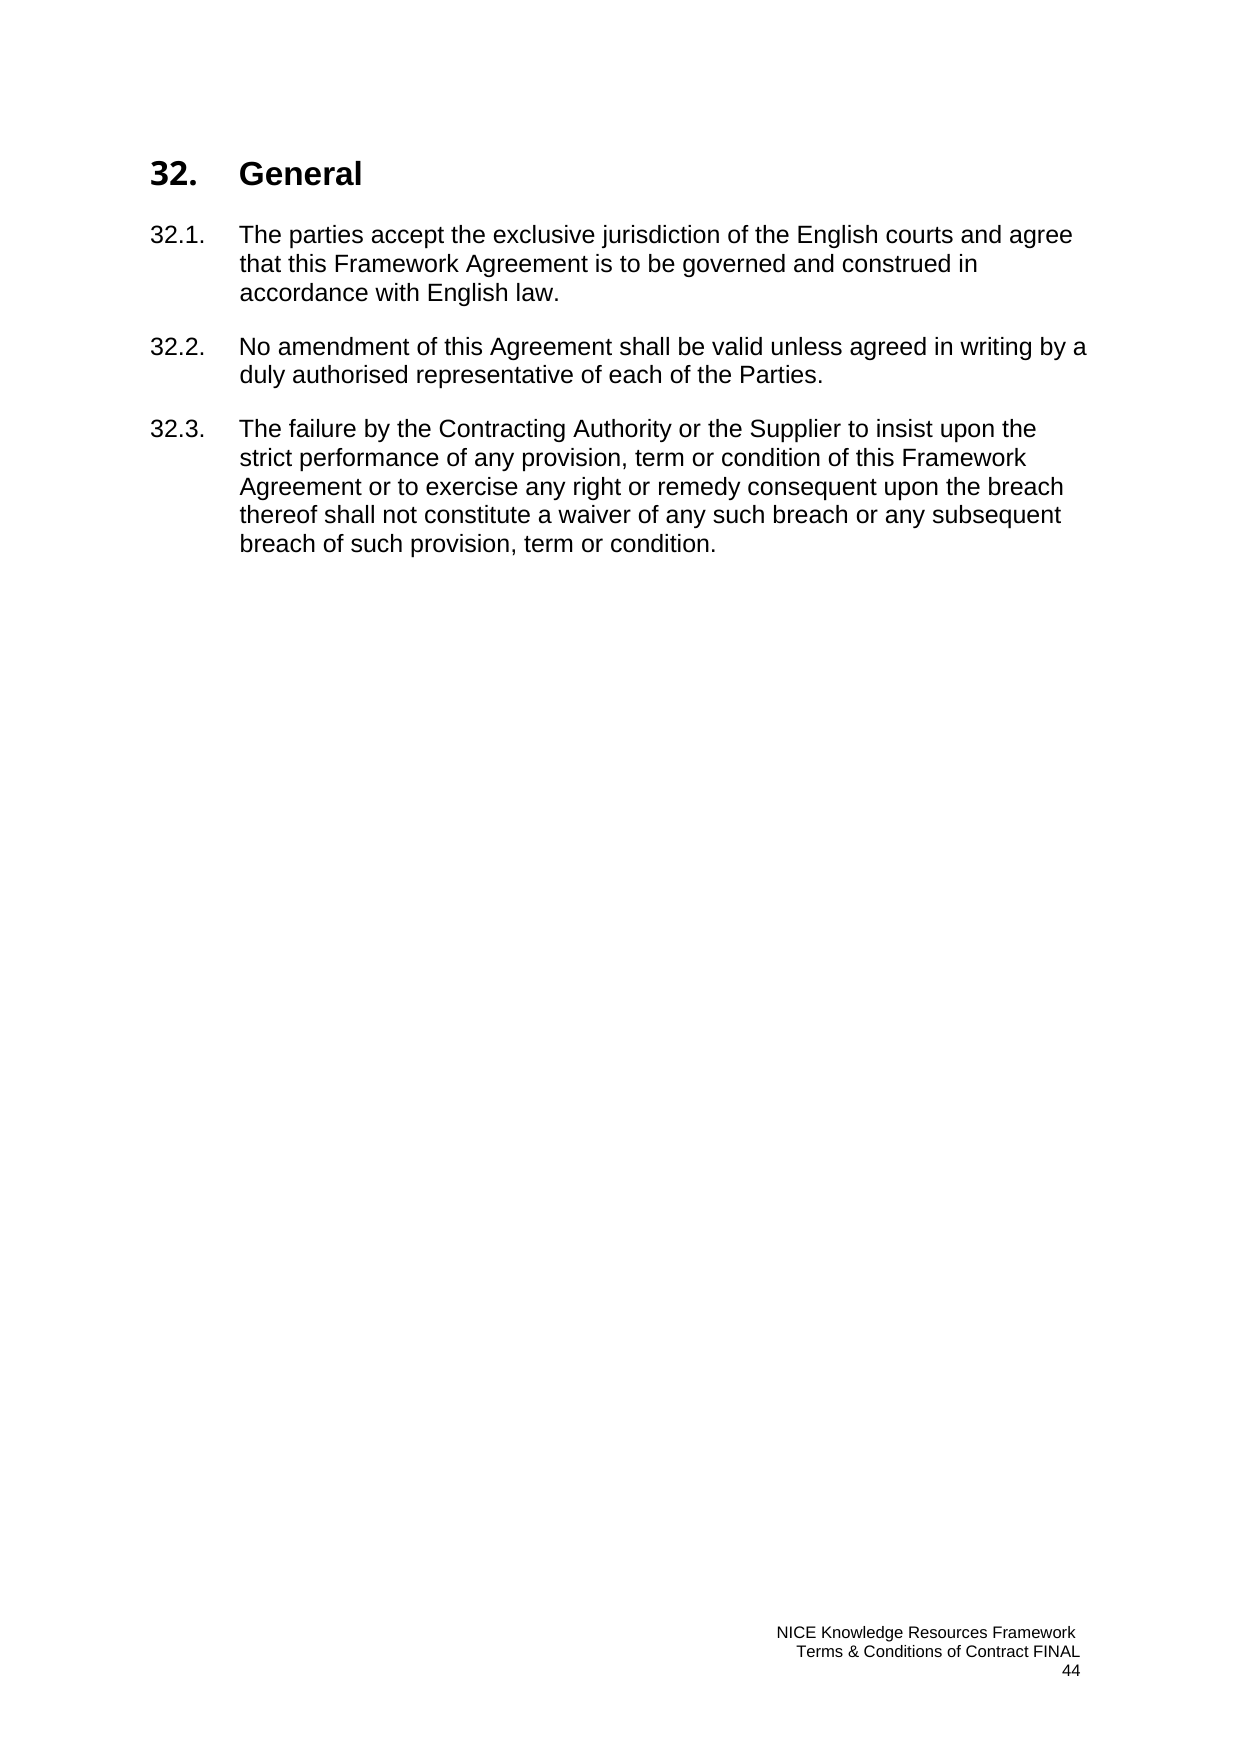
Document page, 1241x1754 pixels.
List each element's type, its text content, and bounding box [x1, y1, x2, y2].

text No amendment of this Agreement shall be valid unless agreed in writing by a duly authorised representative of each of the Parties. [150, 332, 1090, 389]
text The failure by the Contracting Authority or the Supplier to insist upon the strict performance of any provision, term or condition of this Framework Agreement or to exercise any right or remedy consequent upon the breach thereof shall not constitute a waiver of any such breach or any subsequent breach of such provision, term or condition. [150, 414, 1090, 558]
subtitle General [150, 150, 1090, 195]
text The parties accept the exclusive jurisdiction of the English courts and agree that this Framework Agreement is to be governed and construed in accordance with English law. [150, 220, 1090, 307]
